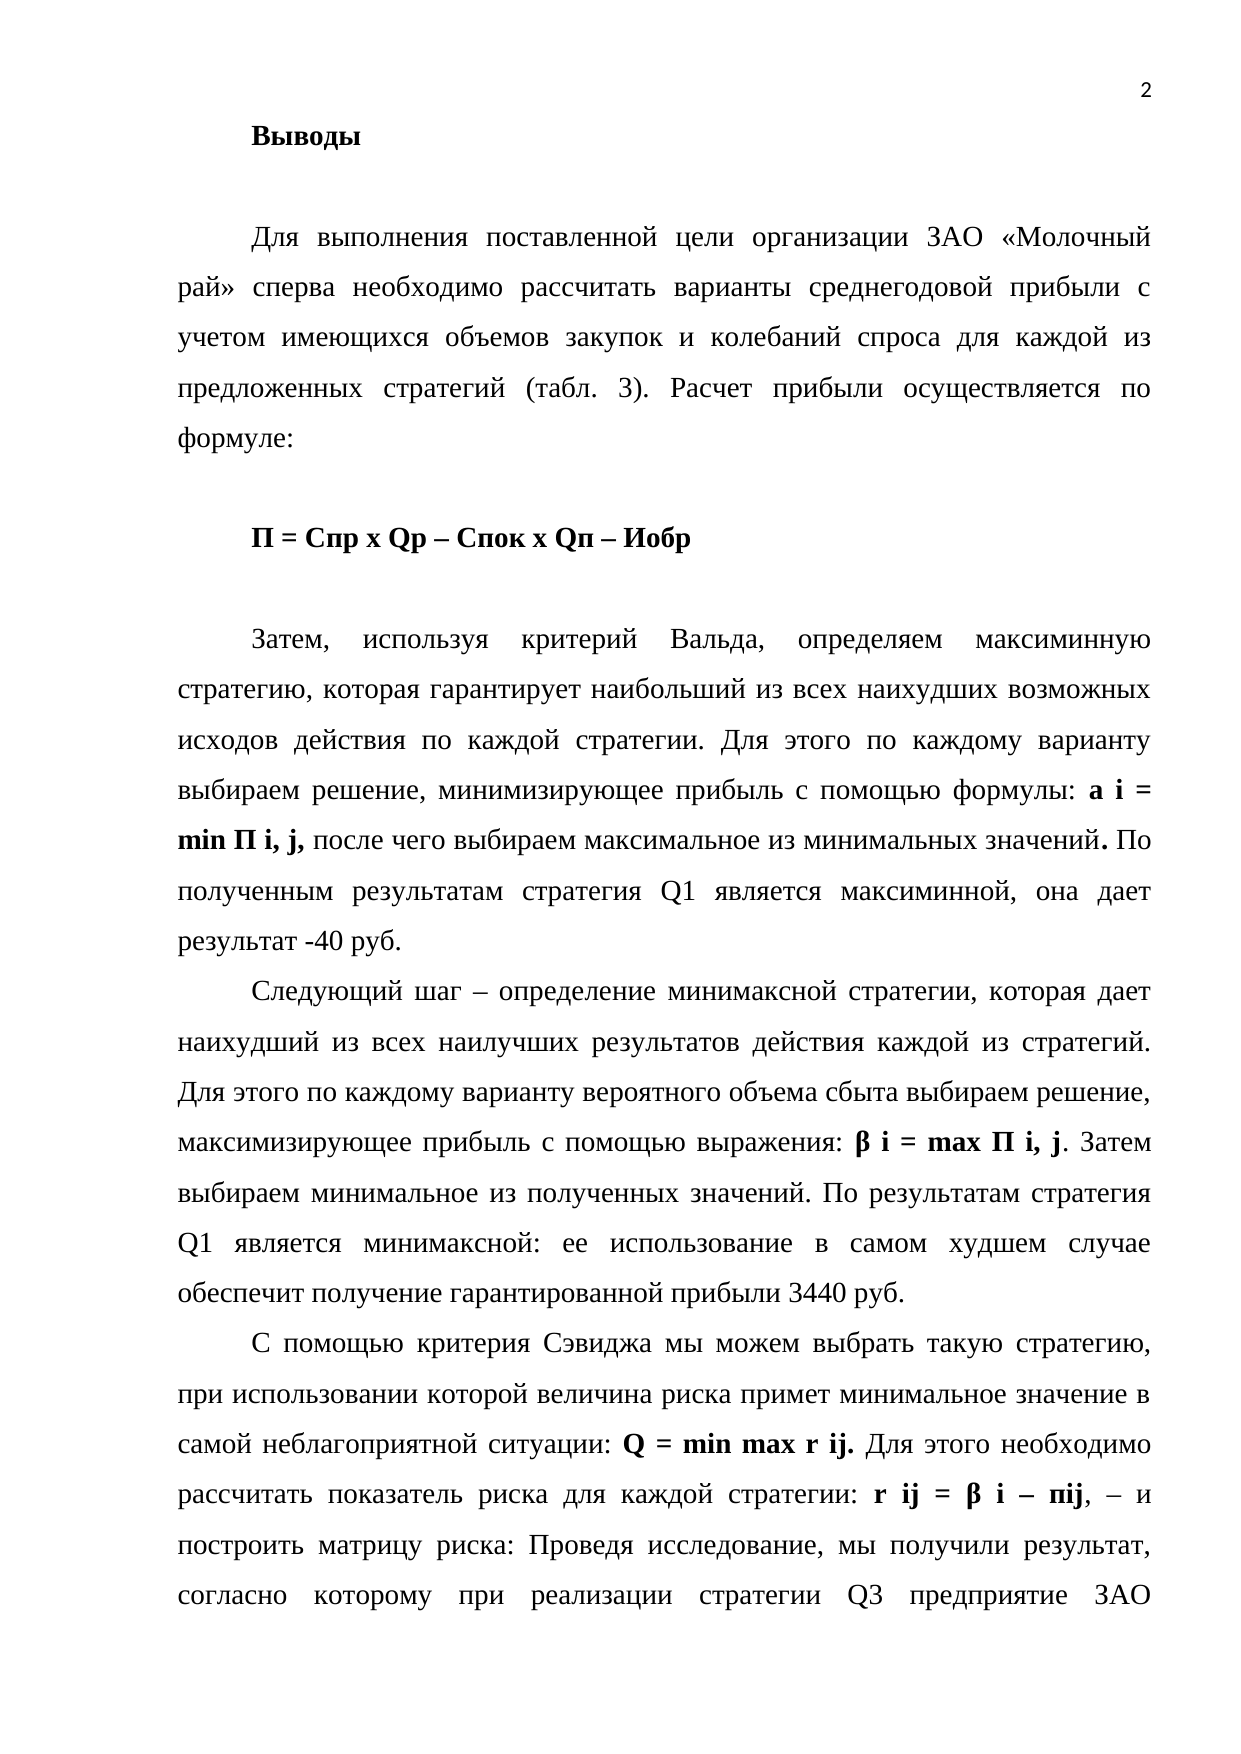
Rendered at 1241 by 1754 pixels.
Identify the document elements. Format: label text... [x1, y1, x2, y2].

text П = Спр х Qр – Cпок х Qп – Иобр [177, 521, 1152, 554]
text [177, 1326, 1152, 1611]
text Для выполнения поставленной цели организации ЗАО «Молочный рай» сперва необходимо рассчитать варианты среднегодовой прибыли с учетом имеющихся объемов закупок и колебаний спроса для каждой из предложенных стратегий (табл. 3). Расчет прибыли осуществляется по формуле: [177, 219, 1152, 453]
text Затем, используя критерий Вальда, определяем максиминную стратегию, которая гарантирует наибольший из всех наихудших возможных исходов действия по каждой стратегии. Для этого по каждому варианту выбираем решение, минимизирующее прибыль с помощью формулы: a i = min П i, j, после чего выбираем максимальное из минимальных значений. По полученным результатам стратегия Q1 является максиминной, она дает результат -40 руб. [177, 621, 1152, 957]
text Выводы [177, 118, 1152, 152]
text Следующий шаг – определение минимаксной стратегии, которая дает наихудший из всех наилучших результатов действия каждой из стратегий. Для этого по каждому варианту вероятного объема сбыта выбираем решение, максимизирующее прибыль с помощью выражения: β i = max П i, j. Затем выбираем минимальное из полученных значений. По результатам стратегия Q1 является минимаксной: ее использование в самом худшем случае обеспечит получение гарантированной прибыли 3440 руб. [177, 973, 1152, 1309]
